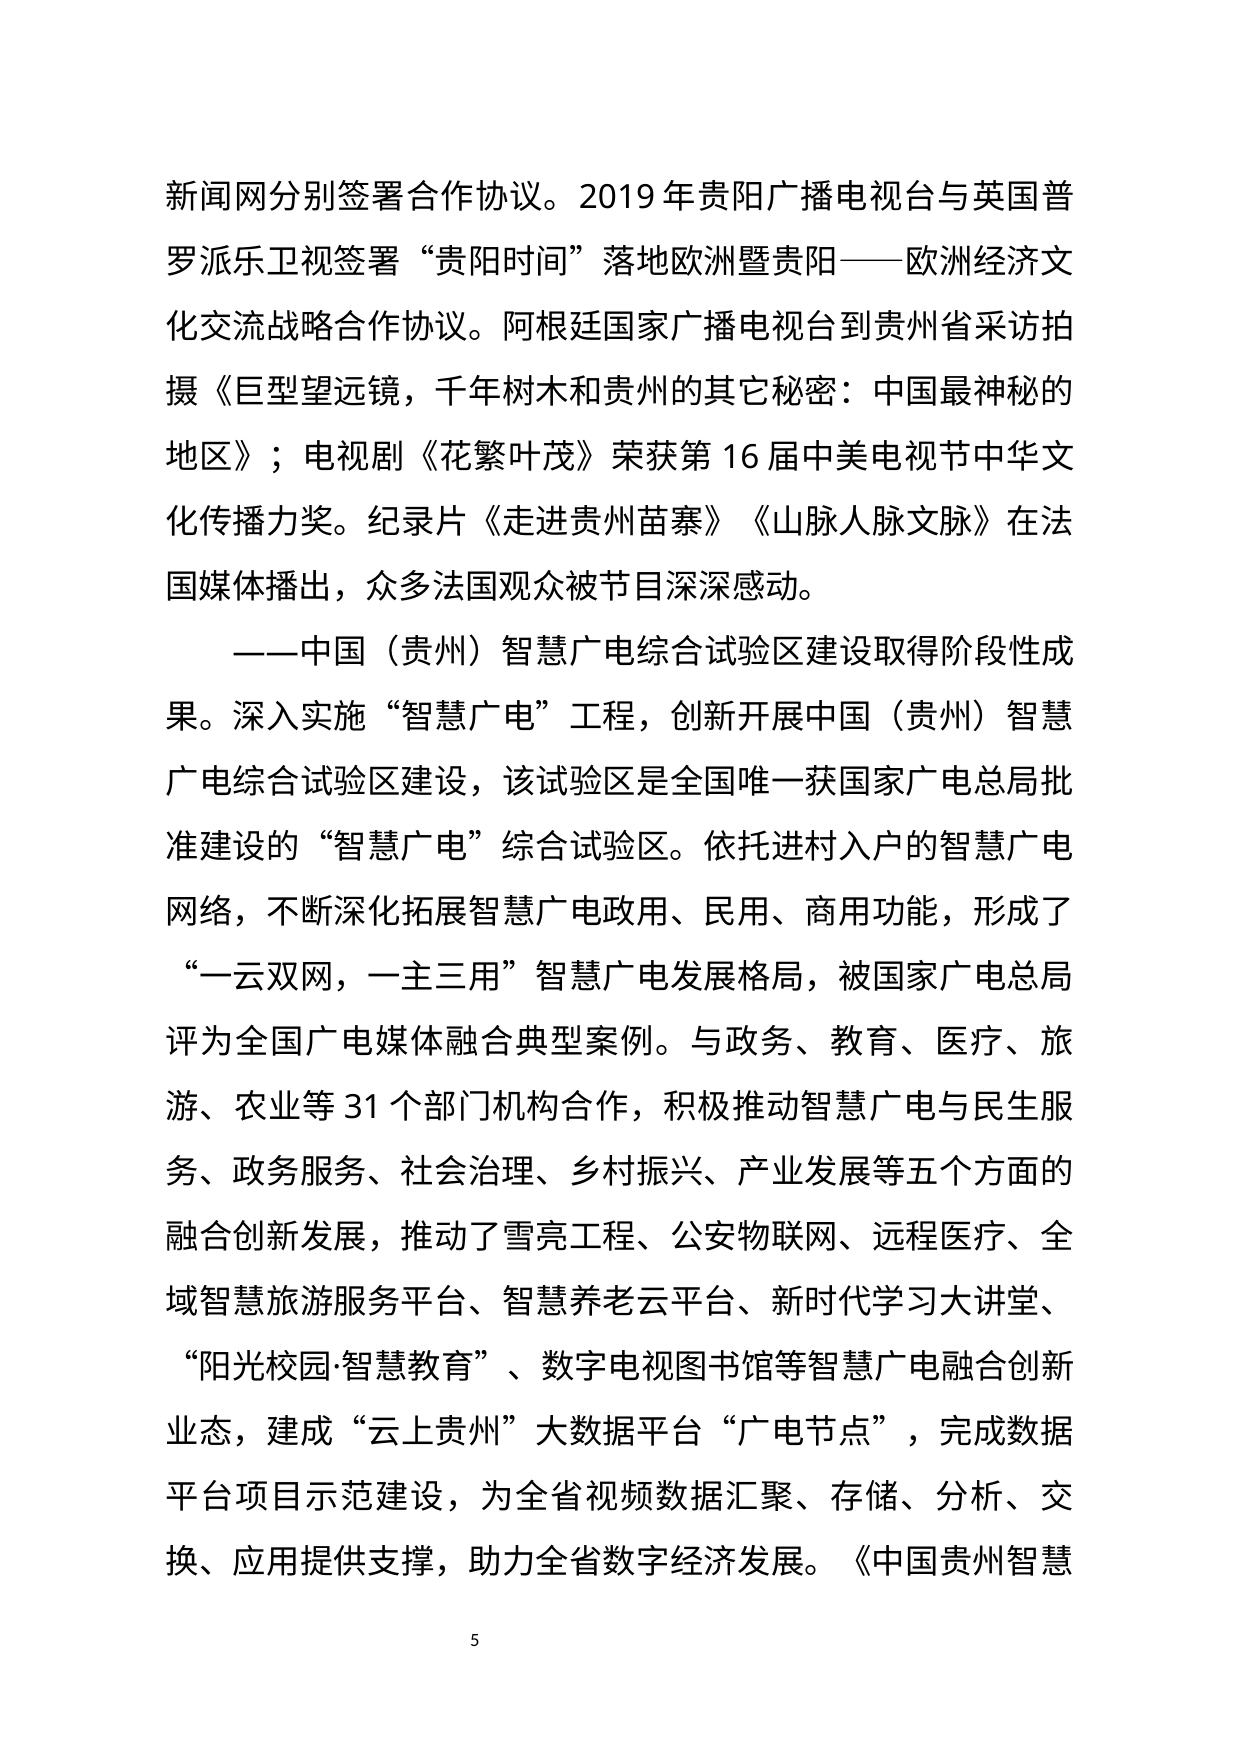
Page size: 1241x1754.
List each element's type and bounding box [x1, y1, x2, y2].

text [165, 162, 1075, 617]
text [165, 617, 1075, 1592]
